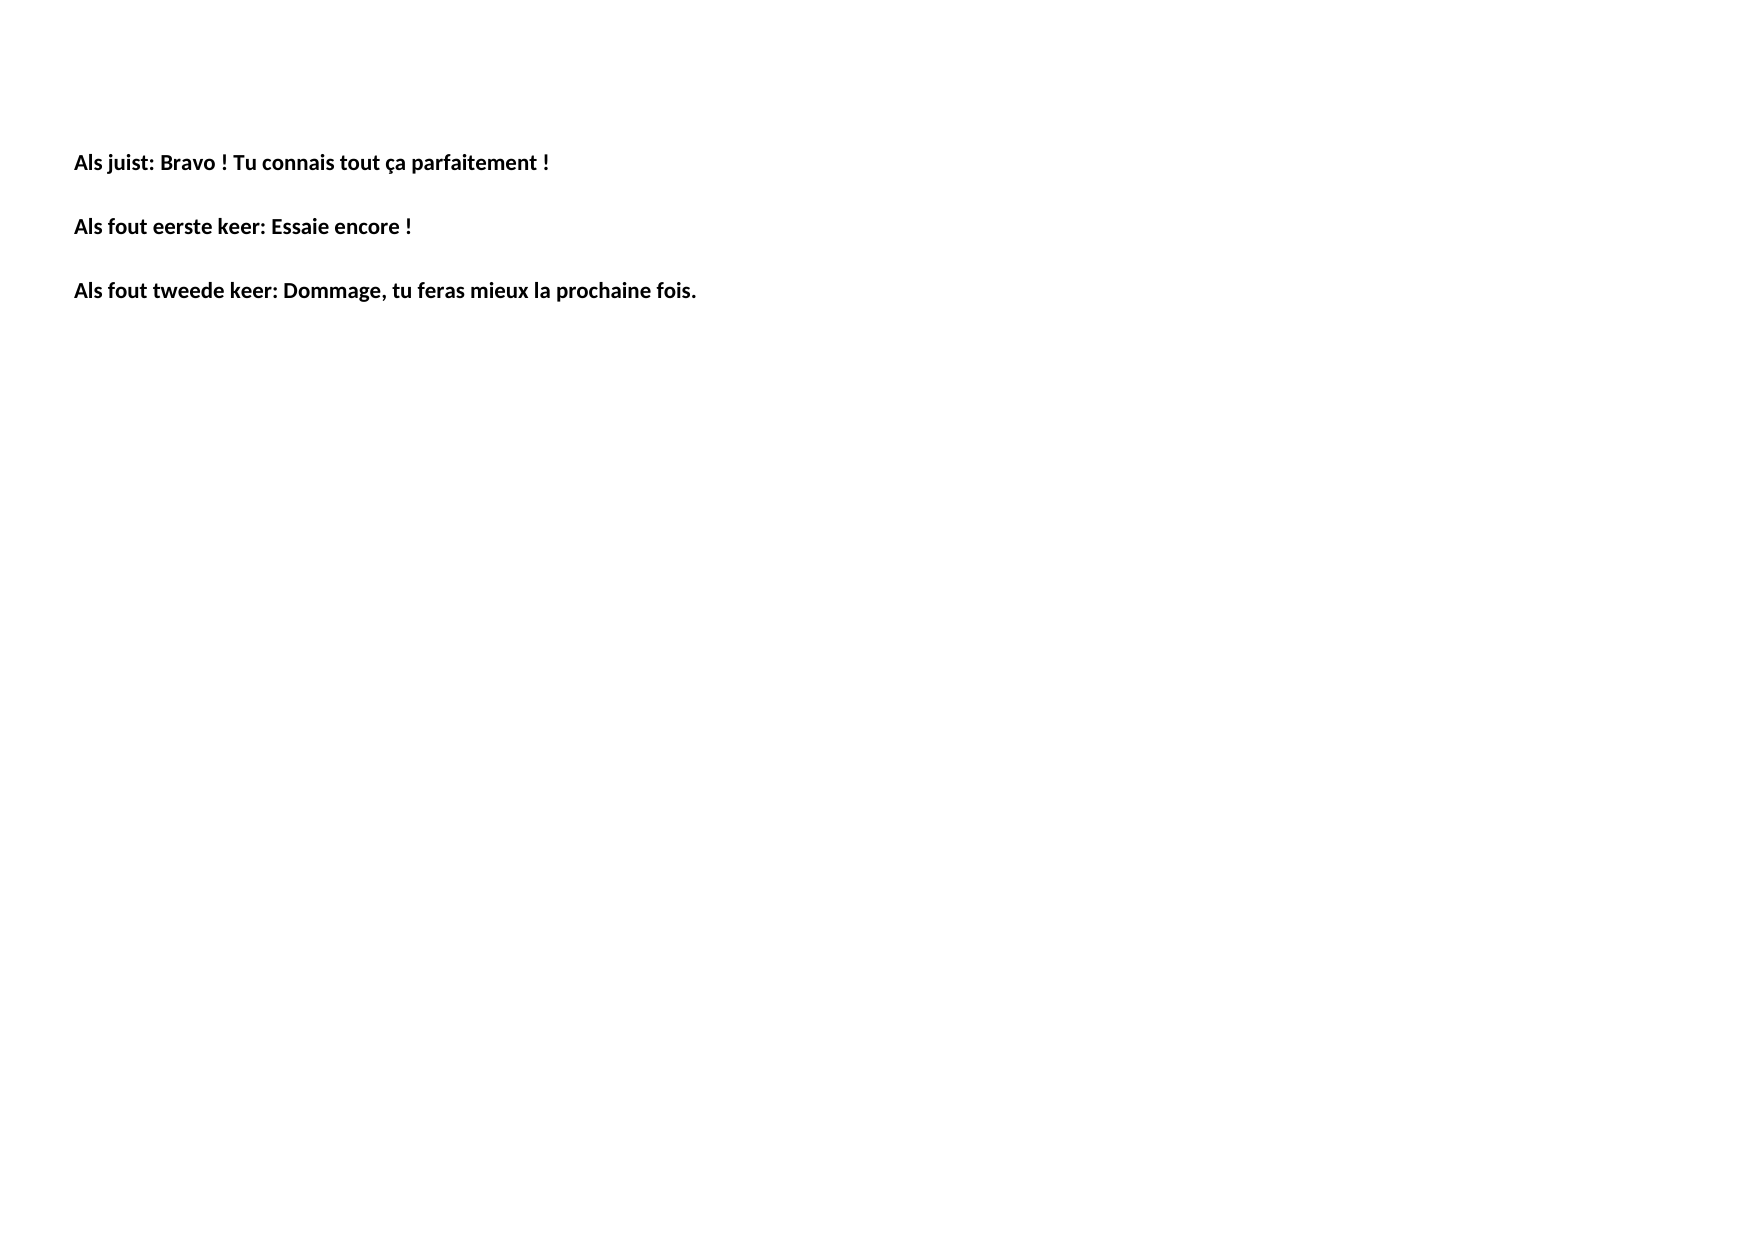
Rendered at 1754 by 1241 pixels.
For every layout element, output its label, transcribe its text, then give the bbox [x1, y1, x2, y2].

text Als fout tweede keer: Dommage, tu feras mieux la prochaine fois. [74, 276, 1606, 304]
text Als fout eerste keer: Essaie encore ! [74, 212, 1606, 240]
text Als juist: Bravo ! Tu connais tout ça parfaitement ! [74, 148, 1606, 176]
